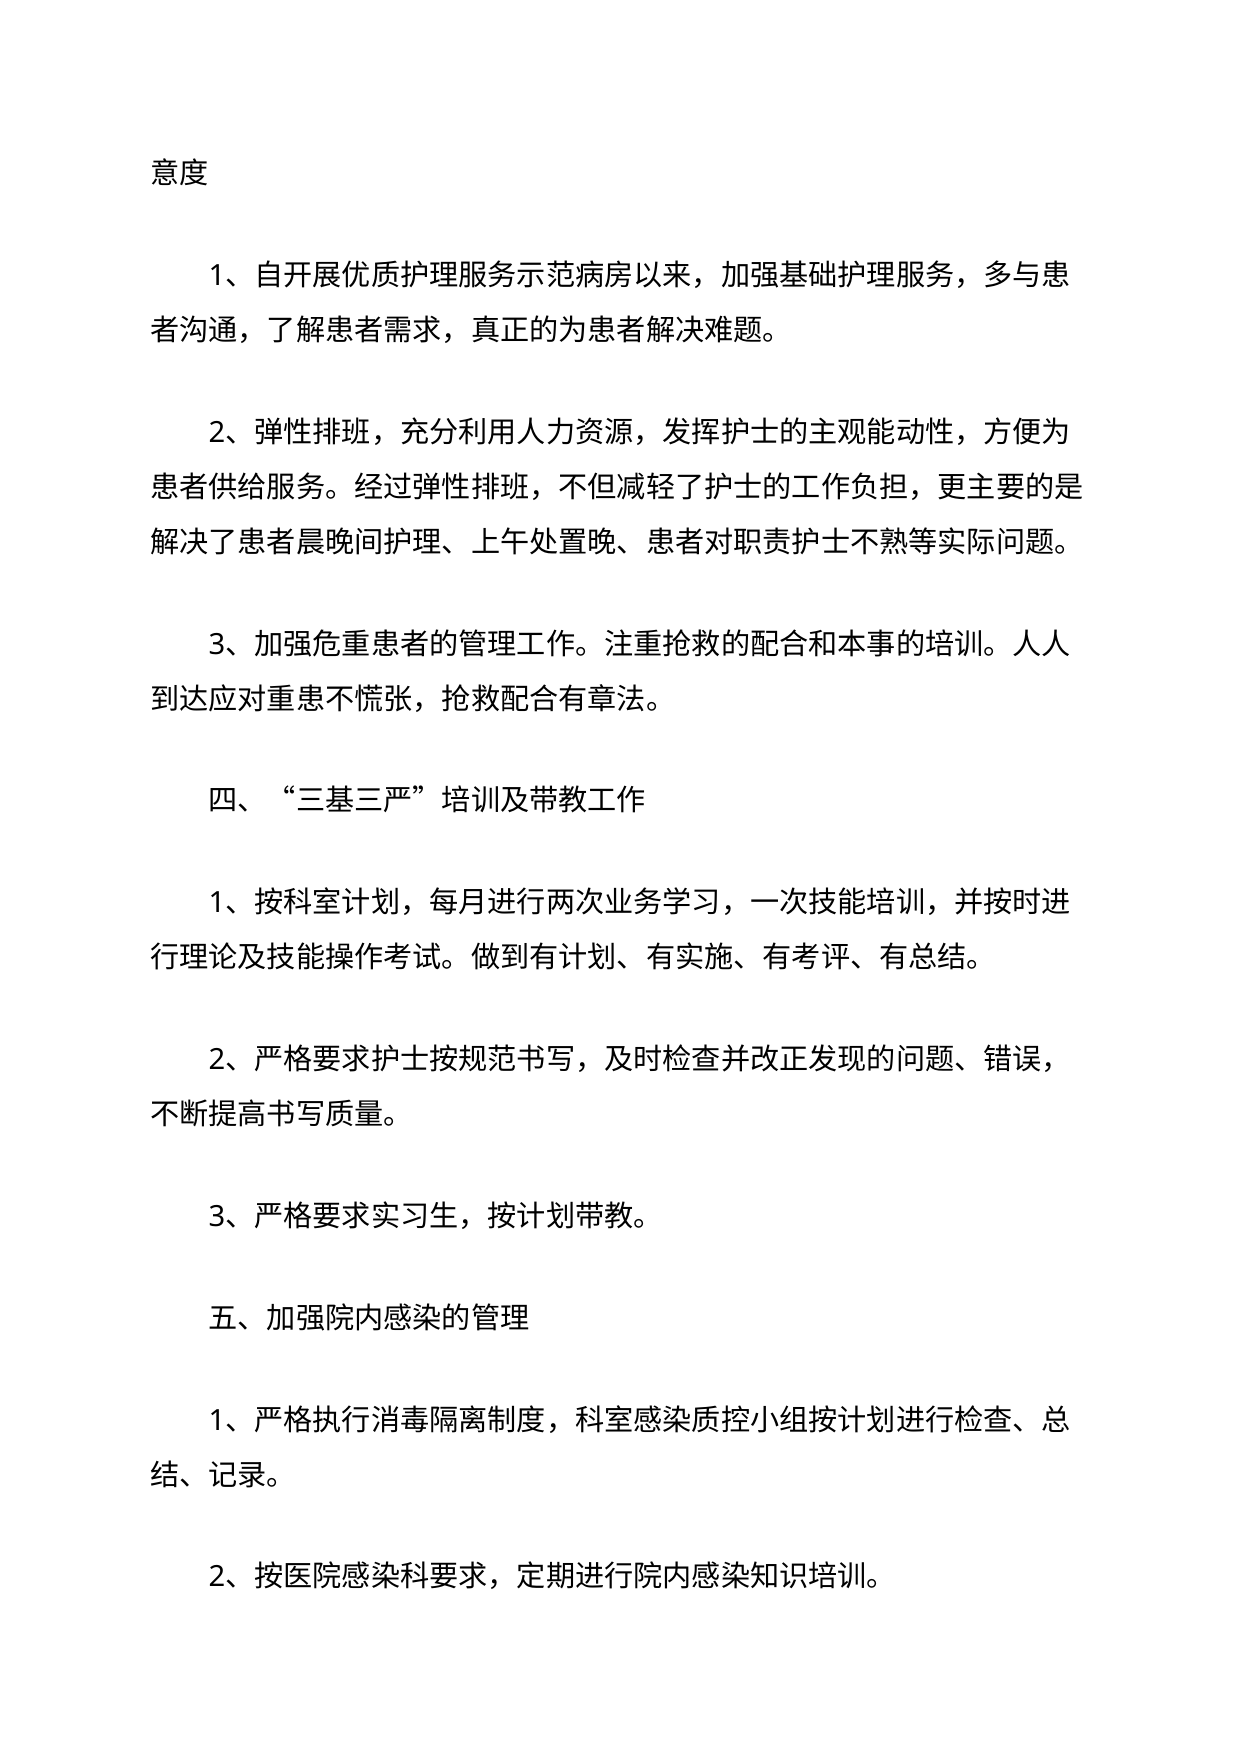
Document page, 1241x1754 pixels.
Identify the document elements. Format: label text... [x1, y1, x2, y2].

text 1、严格执行消毒隔离制度，科室感染质控小组按计划进行检查、总结、记录。 [150, 1396, 1090, 1493]
text 2、按医院感染科要求，定期进行院内感染知识培训。 [150, 1553, 1090, 1595]
text 2、严格要求护士按规范书写，及时检查并改正发现的问题、错误，不断提高书写质量。 [150, 1036, 1090, 1133]
text 3、加强危重患者的管理工作。注重抢救的配合和本事的培训。人人到达应对重患不慌张，抢救配合有章法。 [150, 620, 1090, 717]
text 2、弹性排班，充分利用人力资源，发挥护士的主观能动性，方便为患者供给服务。经过弹性排班，不但减轻了护士的工作负担，更主要的是解决了患者晨晚间护理、上午处置晚、患者对职责护士不熟等实际问题。 [150, 408, 1090, 561]
text 1、按科室计划，每月进行两次业务学习，一次技能培训，并按时进行理论及技能操作考试。做到有计划、有实施、有考评、有总结。 [150, 879, 1090, 976]
text 1、自开展优质护理服务示范病房以来，加强基础护理服务，多与患者沟通，了解患者需求，真正的为患者解决难题。 [150, 252, 1090, 349]
text 四、“三基三严”培训及带教工作 [150, 777, 1090, 819]
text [150, 150, 1090, 192]
text 3、严格要求实习生，按计划带教。 [150, 1192, 1090, 1235]
text 五、加强院内感染的管理 [150, 1294, 1090, 1337]
